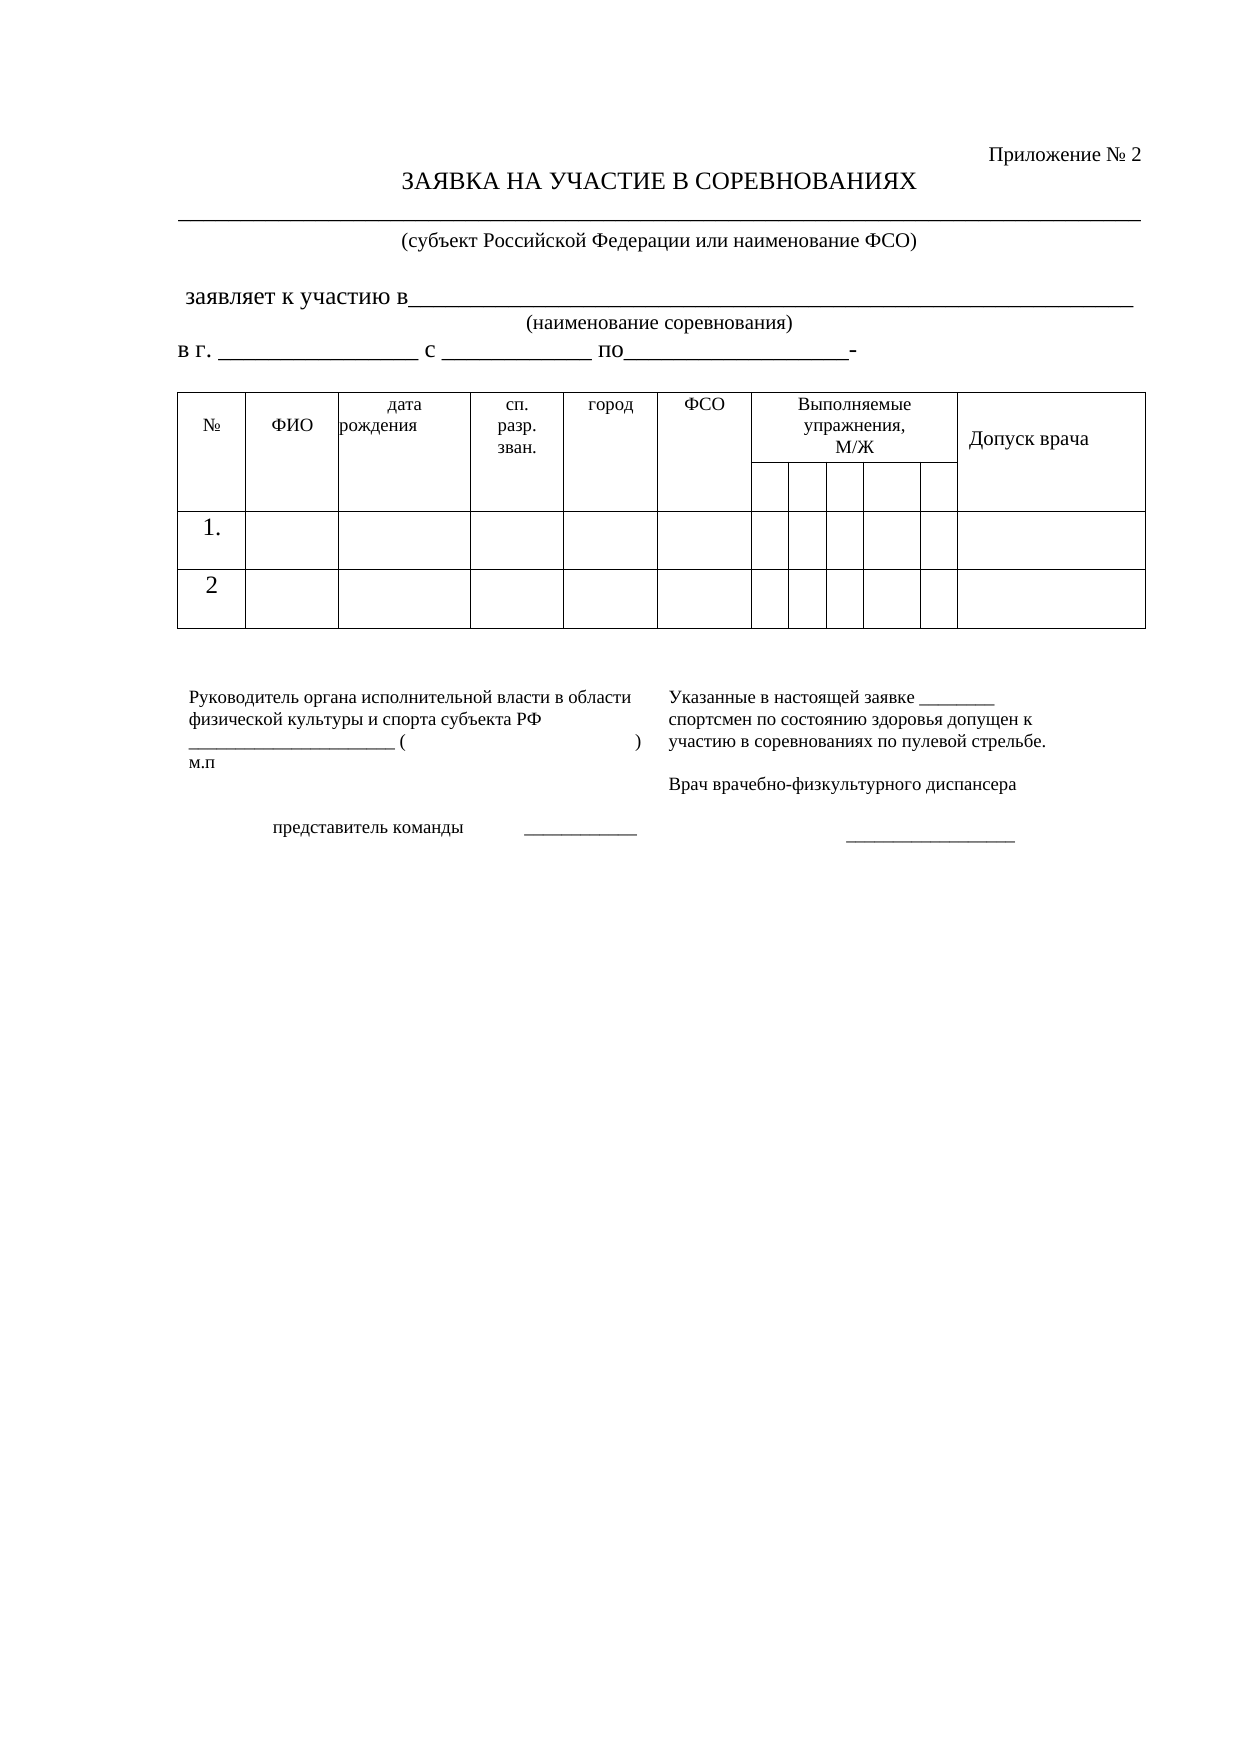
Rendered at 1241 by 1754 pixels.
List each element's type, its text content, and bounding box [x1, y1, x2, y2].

table_cell [789, 463, 826, 511]
table_cell 2 [178, 570, 245, 628]
table_cell [471, 570, 563, 628]
table_cell [827, 512, 863, 569]
table_header ФСО [658, 393, 751, 511]
table_cell [339, 570, 470, 628]
table_cell [752, 570, 788, 628]
table_cell [752, 463, 788, 511]
table_cell [789, 512, 826, 569]
table_cell [752, 512, 788, 569]
table_header Руководитель органа исполнительной власти в области физической культуры и спорта субъекта РФ ______________________ ( ) м.п представитель команды ____________ [177, 686, 657, 895]
table_header город [564, 393, 657, 511]
table_cell [864, 570, 920, 628]
table_cell [921, 512, 957, 569]
table_cell [827, 570, 863, 628]
text заявляет к участию в__________________________________________________________ (наименование соревнования) [177, 281, 1141, 334]
table_cell [471, 512, 563, 569]
table_cell [564, 512, 657, 569]
table_cell [921, 463, 957, 511]
table_cell [789, 570, 826, 628]
table_cell [864, 512, 920, 569]
table_cell [339, 512, 470, 569]
table_header сп. разр. зван. [471, 393, 563, 511]
table_cell [921, 570, 957, 628]
table_cell [958, 512, 1145, 569]
table_cell [658, 570, 751, 628]
table_header № [178, 393, 245, 511]
table_cell [564, 570, 657, 628]
table_cell [246, 570, 338, 628]
table_header Допуск врача [958, 393, 1145, 511]
table_header ФИО [246, 393, 338, 511]
table_cell [827, 463, 863, 511]
text в г. ________________ с ____________ по__________________- [177, 334, 1141, 363]
table_cell [958, 570, 1145, 628]
text ЗАЯВКА НА УЧАСТИЕ В СОРЕВНОВАНИЯХ _____________________________________________________________________________ (субъект Российской Федерации или наименование ФСО) [177, 166, 1141, 253]
table_cell 1. [178, 512, 245, 569]
table_header дата рождения [339, 393, 470, 511]
table_header Указанные в настоящей заявке ________ спортсмен по состоянию здоровья допущен к участию в соревнованиях по пулевой стрельбе. Врач врачебно-физкультурного диспансера __________________ [657, 686, 1088, 895]
table_cell [246, 512, 338, 569]
table_header Выполняемые упражнения, М/Ж [752, 393, 957, 462]
table_cell [658, 512, 751, 569]
text Приложение № 2 [177, 142, 1141, 166]
table_cell [864, 463, 920, 511]
